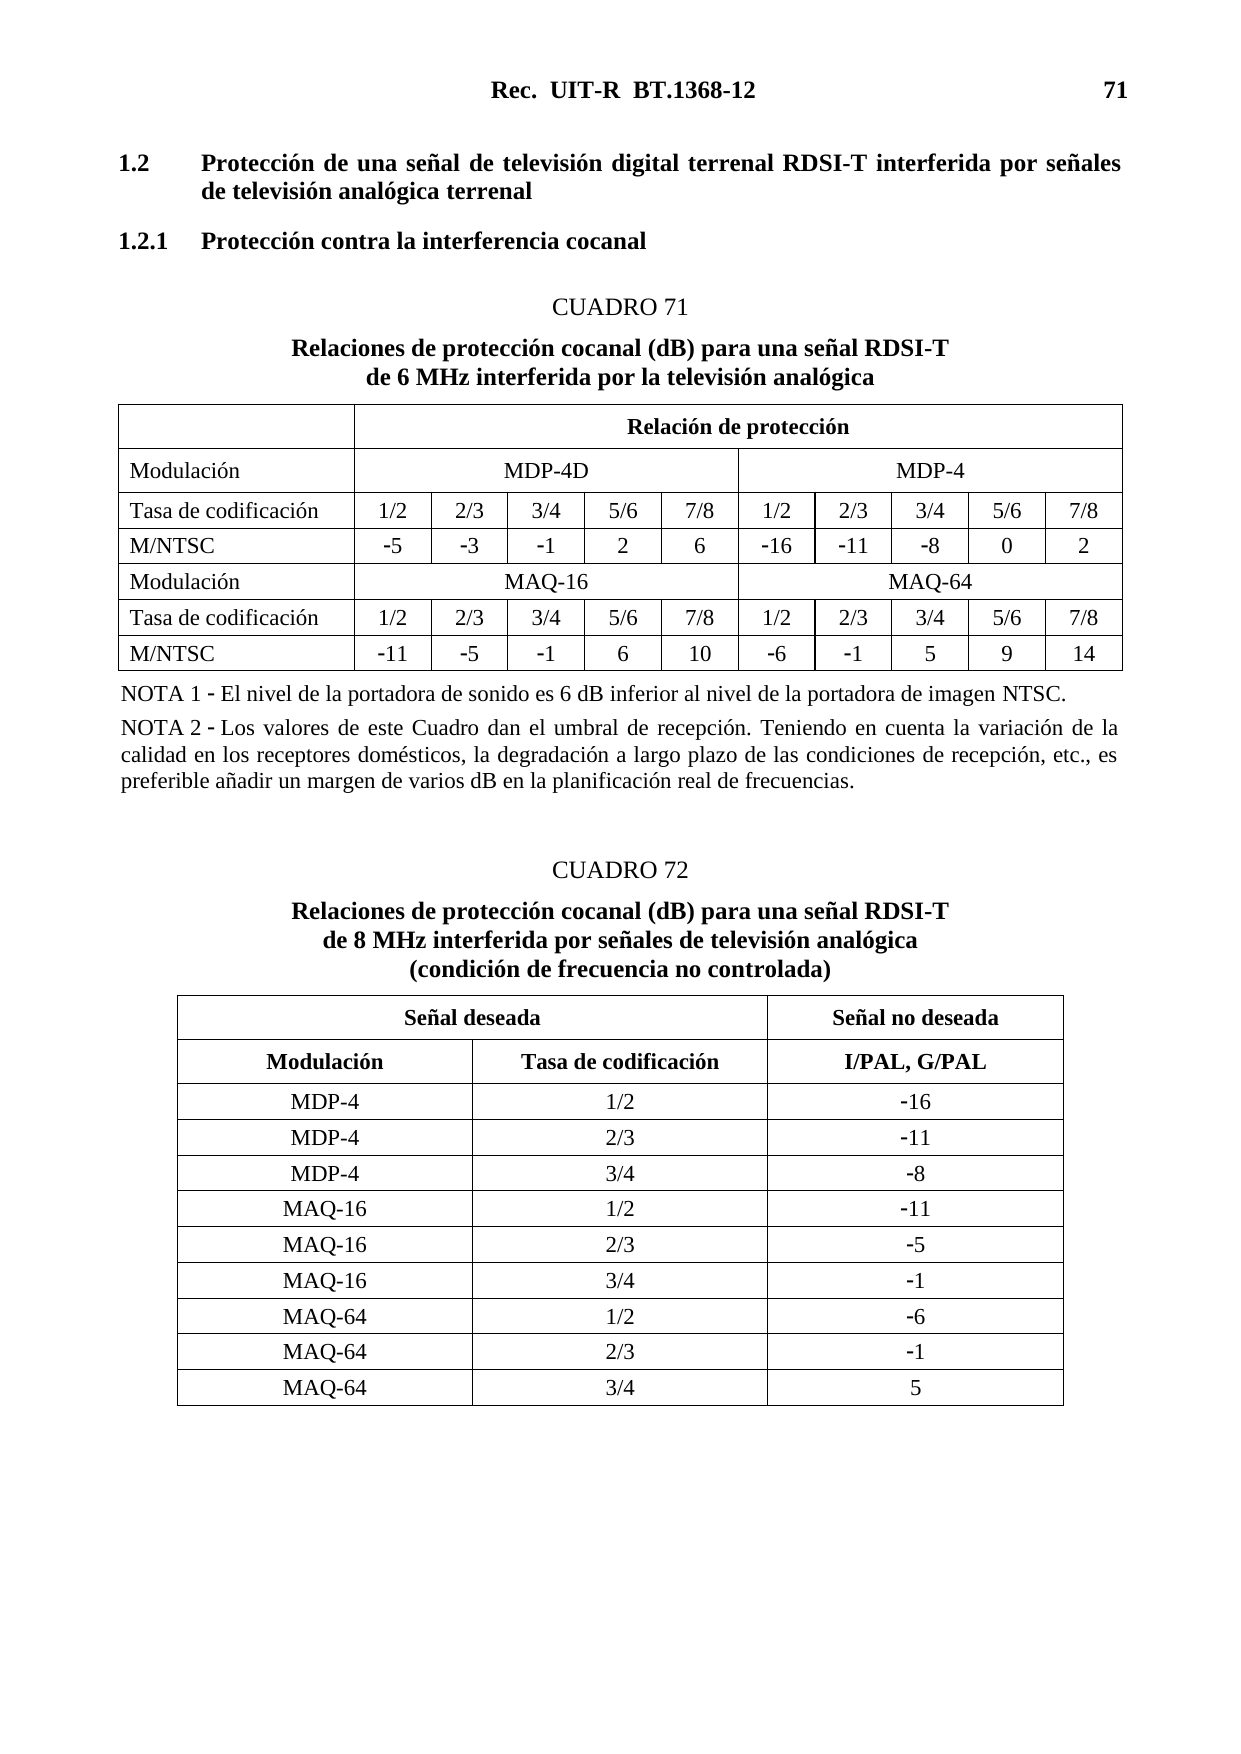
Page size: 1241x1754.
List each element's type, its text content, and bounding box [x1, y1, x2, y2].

text CUADRO 71 [118, 292, 1122, 321]
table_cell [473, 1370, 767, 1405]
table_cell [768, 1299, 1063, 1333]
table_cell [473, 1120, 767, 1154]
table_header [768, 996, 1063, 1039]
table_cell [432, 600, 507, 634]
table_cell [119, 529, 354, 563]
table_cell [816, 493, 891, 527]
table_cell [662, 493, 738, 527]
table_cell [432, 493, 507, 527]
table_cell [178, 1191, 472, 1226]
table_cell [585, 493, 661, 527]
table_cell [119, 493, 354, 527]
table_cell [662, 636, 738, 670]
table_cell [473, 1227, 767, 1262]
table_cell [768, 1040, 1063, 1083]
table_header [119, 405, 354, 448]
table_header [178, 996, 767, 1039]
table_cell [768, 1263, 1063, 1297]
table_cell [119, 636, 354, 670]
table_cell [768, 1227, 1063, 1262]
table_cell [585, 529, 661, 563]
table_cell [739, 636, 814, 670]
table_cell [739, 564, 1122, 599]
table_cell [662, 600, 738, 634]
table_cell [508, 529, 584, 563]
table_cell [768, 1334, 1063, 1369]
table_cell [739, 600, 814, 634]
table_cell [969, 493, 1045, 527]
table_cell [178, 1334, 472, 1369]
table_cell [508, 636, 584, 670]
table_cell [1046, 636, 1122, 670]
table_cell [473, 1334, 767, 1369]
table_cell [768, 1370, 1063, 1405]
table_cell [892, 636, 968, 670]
text CUADRO 72 [118, 855, 1122, 884]
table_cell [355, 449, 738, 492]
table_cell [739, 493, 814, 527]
subtitle 1.2 Protección de una señal de televisión digital terrenal RDSI-T interferida por señales de televisión analógica terrenal [118, 148, 1122, 205]
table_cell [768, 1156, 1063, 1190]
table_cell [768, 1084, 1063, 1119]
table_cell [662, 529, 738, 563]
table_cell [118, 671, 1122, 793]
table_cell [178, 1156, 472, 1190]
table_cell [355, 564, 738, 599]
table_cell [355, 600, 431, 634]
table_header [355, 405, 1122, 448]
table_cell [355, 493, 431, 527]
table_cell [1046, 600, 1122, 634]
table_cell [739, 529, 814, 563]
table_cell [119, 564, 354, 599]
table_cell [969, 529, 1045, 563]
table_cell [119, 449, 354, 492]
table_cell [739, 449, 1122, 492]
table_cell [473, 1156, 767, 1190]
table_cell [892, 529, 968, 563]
title Relaciones de protección cocanal (dB) para una señal RDSI-T de 6 MHz interferida por la televisión analógica [118, 333, 1122, 391]
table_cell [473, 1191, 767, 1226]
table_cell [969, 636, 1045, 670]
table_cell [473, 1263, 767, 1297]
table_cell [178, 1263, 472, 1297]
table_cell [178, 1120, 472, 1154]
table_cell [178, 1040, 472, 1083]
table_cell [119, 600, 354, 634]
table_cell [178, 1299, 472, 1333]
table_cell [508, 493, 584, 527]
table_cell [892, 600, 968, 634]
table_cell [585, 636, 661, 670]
subtitle 1.2.1 Protección contra la interferencia cocanal [118, 226, 1122, 255]
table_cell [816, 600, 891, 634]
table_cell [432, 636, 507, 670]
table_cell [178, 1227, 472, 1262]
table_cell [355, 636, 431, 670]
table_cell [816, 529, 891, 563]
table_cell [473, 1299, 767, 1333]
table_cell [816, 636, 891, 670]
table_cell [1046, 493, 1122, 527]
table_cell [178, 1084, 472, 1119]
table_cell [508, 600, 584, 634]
title Relaciones de protección cocanal (dB) para una señal RDSI-T de 8 MHz interferida por señales de televisión analógica (condición de frecuencia no controlada) [118, 896, 1122, 982]
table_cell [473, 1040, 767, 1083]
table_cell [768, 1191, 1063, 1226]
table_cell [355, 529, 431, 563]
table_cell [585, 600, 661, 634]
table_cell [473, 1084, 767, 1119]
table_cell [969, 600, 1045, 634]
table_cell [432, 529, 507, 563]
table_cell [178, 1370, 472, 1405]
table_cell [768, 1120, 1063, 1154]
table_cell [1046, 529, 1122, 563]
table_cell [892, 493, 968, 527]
